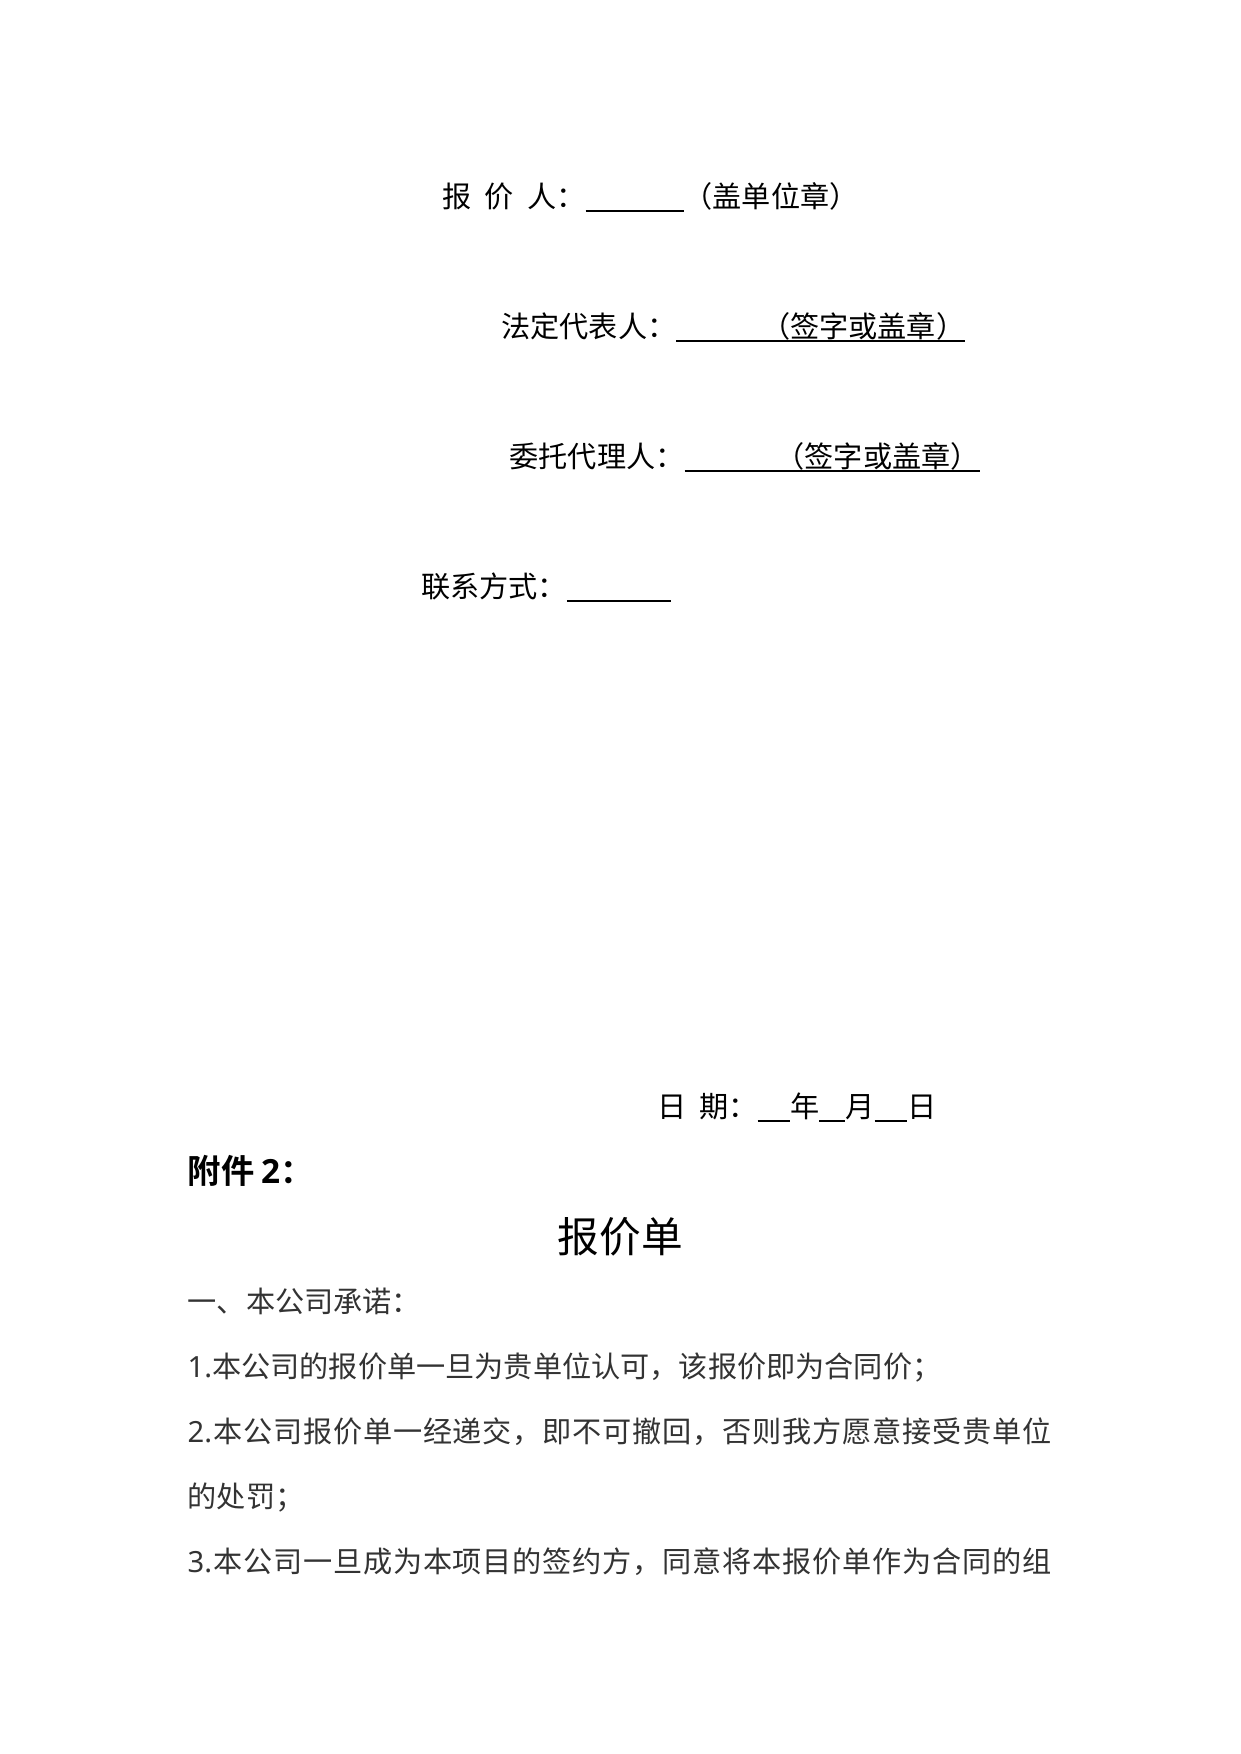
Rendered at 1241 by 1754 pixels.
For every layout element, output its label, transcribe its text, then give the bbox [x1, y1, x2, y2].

text 2.本公司报价单一经递交，即不可撤回，否则我方愿意接受贵单位的处罚； [187, 1397, 1053, 1527]
text 1.本公司的报价单一旦为贵单位认可，该报价即为合同价； [187, 1332, 1053, 1397]
text 联系方式： [187, 552, 936, 617]
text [187, 1527, 1053, 1592]
text 委托代理人： （签字或盖章） [187, 422, 980, 487]
text 一、本公司承诺： [187, 1267, 1053, 1332]
text 报价单 [187, 1202, 1053, 1267]
text 报 价 人： （盖单位章） [187, 162, 1053, 227]
text 法定代表人： （签字或盖章） [187, 292, 965, 357]
text 日 期： 年 月 日 [187, 1072, 936, 1137]
text 附件2： [187, 1137, 1053, 1202]
